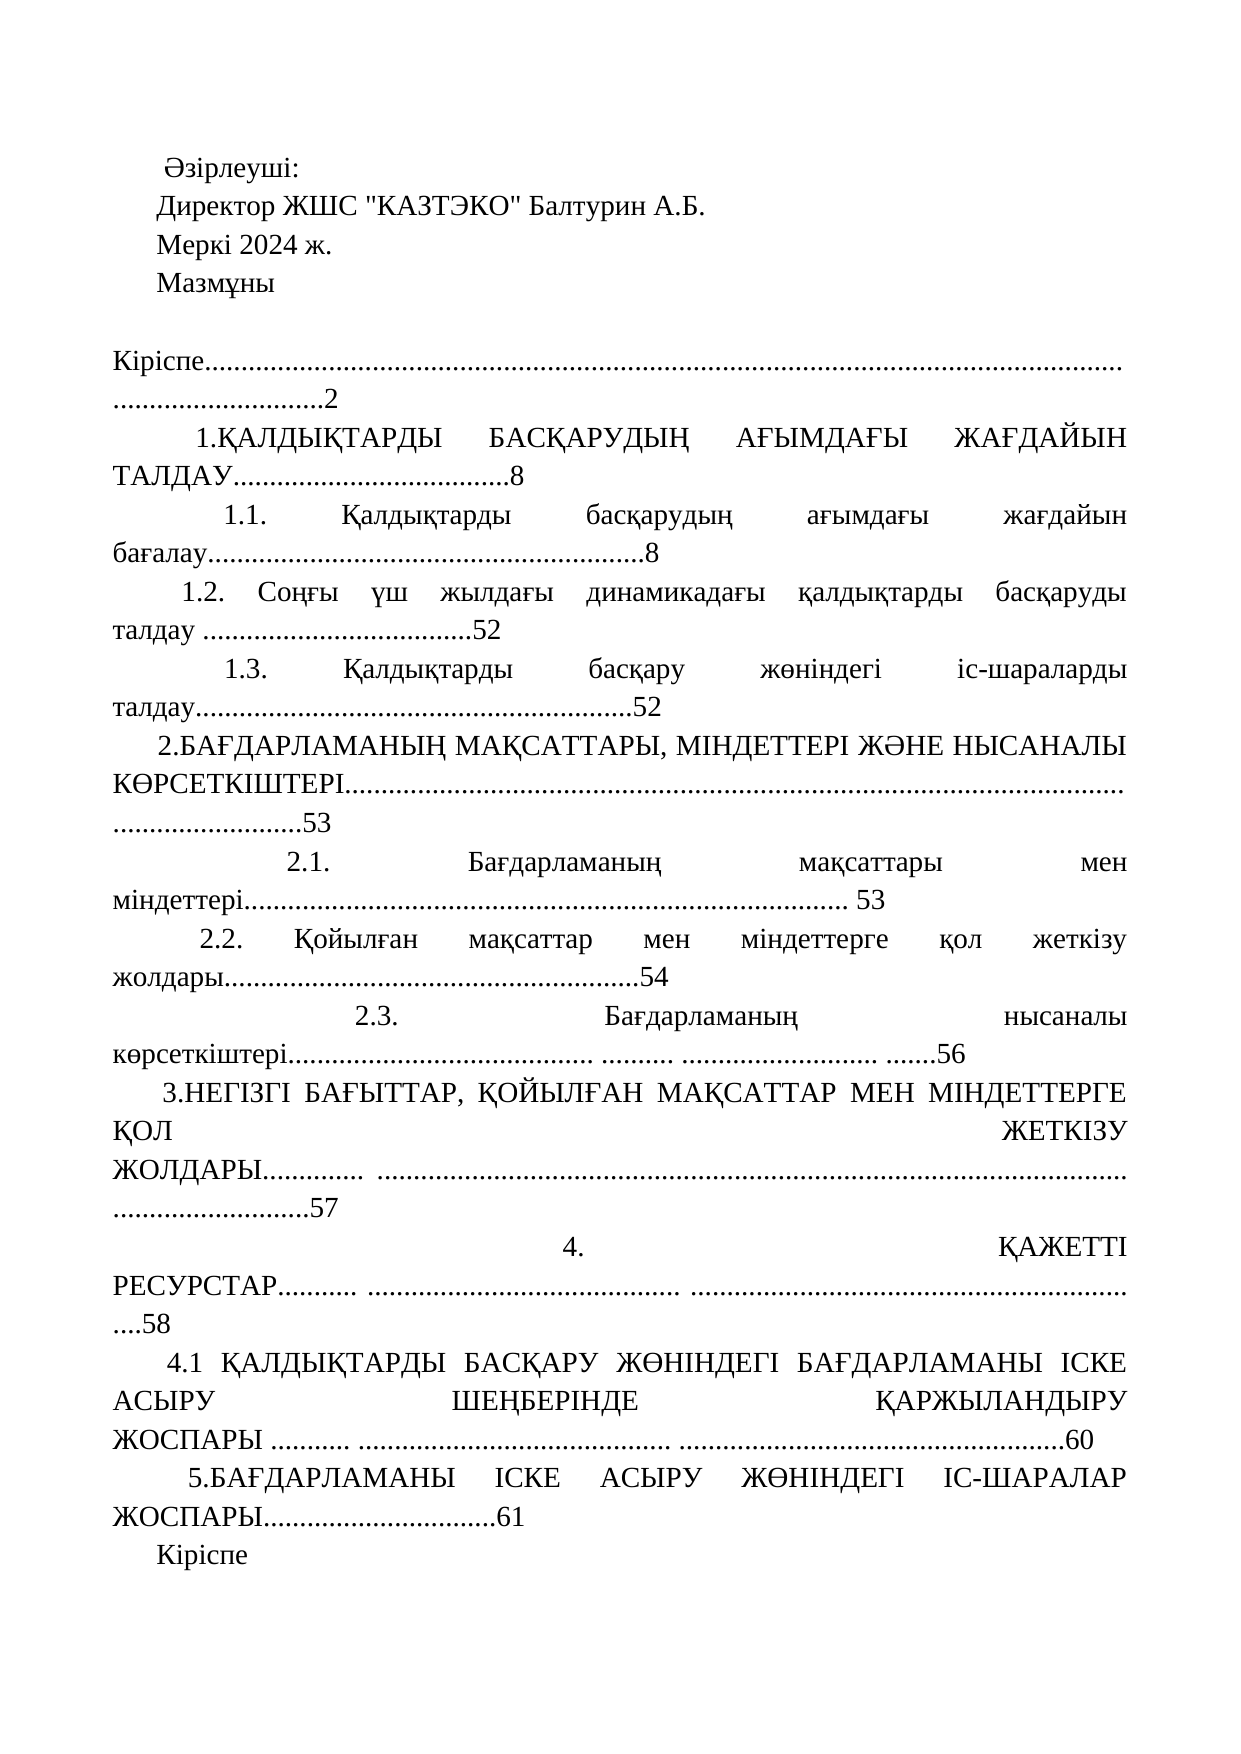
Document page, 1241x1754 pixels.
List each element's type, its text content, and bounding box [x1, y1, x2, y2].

text 2.1. Бағдарламаның мақсаттары мен міндеттері................................................................................... 53 [112, 844, 1128, 916]
text 1.1. Қалдықтарды басқарудың ағымдағы жағдайын бағалау............................................................8 [112, 497, 1128, 569]
text 4.1 ҚАЛДЫҚТАРДЫ БАСҚАРУ ЖӨНІНДЕГІ БАҒДАРЛАМАНЫ ІСКЕ АСЫРУ ШЕҢБЕРІНДЕ ҚАРЖЫЛАНДЫРУ ЖОСПАРЫ ........... ........................................... .....................................................60 [112, 1345, 1128, 1455]
text Директор ЖШС "КАЗТЭКО" Балтурин А.Б. [112, 188, 1128, 222]
text 1.3. Қалдықтарды басқару жөніндегі іс-шараларды талдау............................................................52 [112, 651, 1128, 723]
text Кіріспе...........................................................................................................................................................2 [112, 304, 1128, 415]
text 2.БАҒДАРЛАМАНЫҢ МАҚСАТТАРЫ, МІНДЕТТЕРІ ЖӘНЕ НЫСАНАЛЫ КӨРСЕТКІШТЕРІ.....................................................................................................................................53 [112, 728, 1128, 839]
text 4. ҚАЖЕТТІ РЕСУРСТАР........... ........................................... ................................................................58 [112, 1229, 1128, 1340]
text Кіріспе [112, 1537, 1128, 1571]
text 3.НЕГІЗГІ БАҒЫТТАР, ҚОЙЫЛҒАН МАҚСАТТАР МЕН МІНДЕТТЕРГЕ ҚОЛ ЖЕТКІЗУ ЖОЛДАРЫ.............. ..................................................................................................................................57 [112, 1075, 1128, 1224]
text Мазмұны [112, 266, 1128, 299]
text Меркі 2024 ж. [112, 227, 1128, 261]
text 1.ҚАЛДЫҚТАРДЫ БАСҚАРУДЫҢ АҒЫМДАҒЫ ЖАҒДАЙЫН ТАЛДАУ......................................8 [112, 420, 1128, 492]
text 5.БАҒДАРЛАМАНЫ ІСКЕ АСЫРУ ЖӨНІНДЕГІ ІС-ШАРАЛАР ЖОСПАРЫ................................61 [112, 1460, 1128, 1532]
text Әзірлеуші: [112, 150, 1128, 183]
text 2.3. Бағдарламаның нысаналы көрсеткіштері.......................................... .......... ........................... .......56 [112, 998, 1128, 1070]
text 1.2. Соңғы үш жылдағы динамикадағы қалдықтарды басқаруды талдау .....................................52 [112, 574, 1128, 646]
text 2.2. Қойылған мақсаттар мен міндеттерге қол жеткізу жолдары.........................................................54 [112, 921, 1128, 993]
